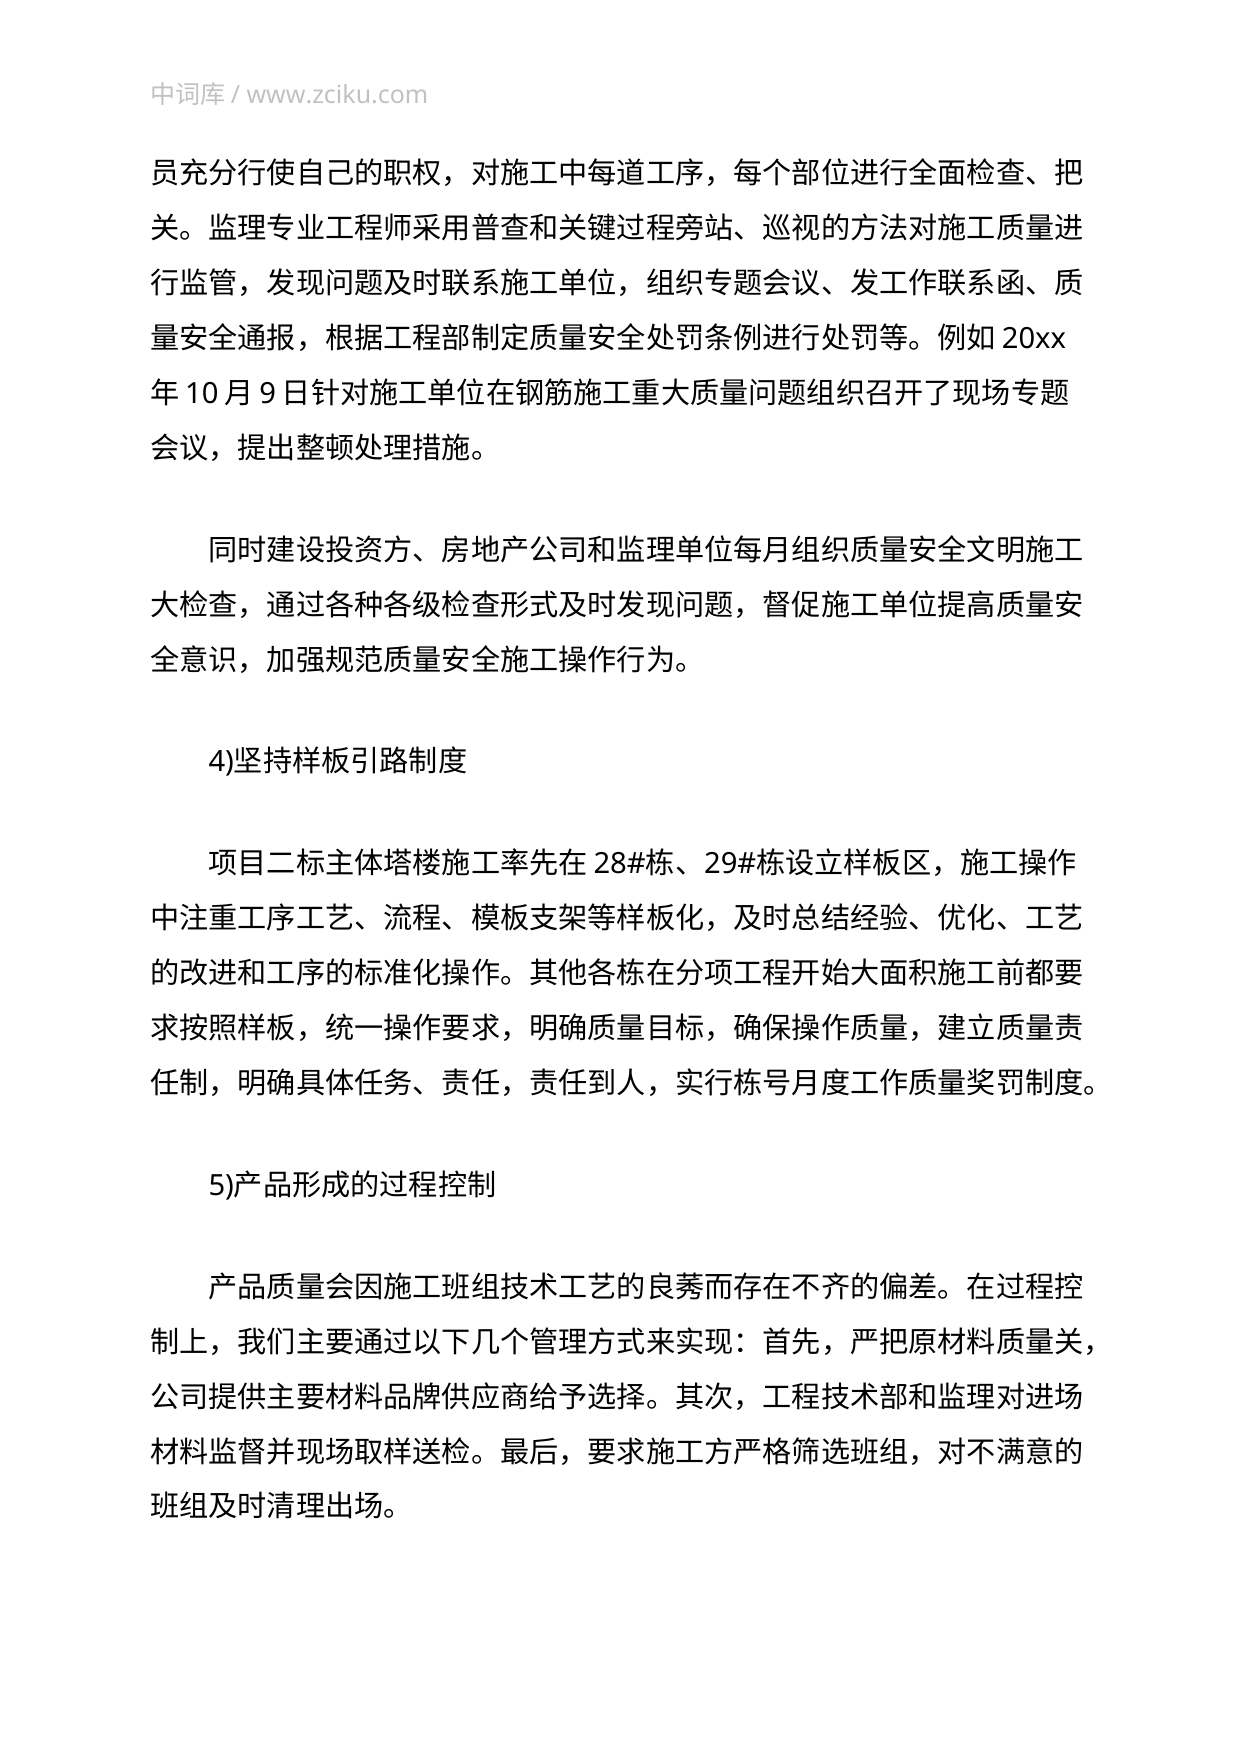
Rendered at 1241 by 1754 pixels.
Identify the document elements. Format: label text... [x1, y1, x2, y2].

text 项目二标主体塔楼施工率先在28#栋、29#栋设立样板区，施工操作中注重工序工艺、流程、模板支架等样板化，及时总结经验、优化、工艺的改进和工序的标准化操作。其他各栋在分项工程开始大面积施工前都要求按照样板，统一操作要求，明确质量目标，确保操作质量，建立质量责任制，明确具体任务、责任，责任到人，实行栋号月度工作质量奖罚制度。 [150, 840, 1090, 1102]
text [150, 150, 1090, 467]
text 产品质量会因施工班组技术工艺的良莠而存在不齐的偏差。在过程控制上，我们主要通过以下几个管理方式来实现：首先，严把原材料质量关，公司提供主要材料品牌供应商给予选择。其次，工程技术部和监理对进场材料监督并现场取样送检。最后，要求施工方严格筛选班组，对不满意的班组及时清理出场。 [150, 1263, 1090, 1525]
text 同时建设投资方、房地产公司和监理单位每月组织质量安全文明施工大检查，通过各种各级检查形式及时发现问题，督促施工单位提高质量安全意识，加强规范质量安全施工操作行为。 [150, 526, 1090, 678]
text 4)坚持样板引路制度 [150, 738, 1090, 780]
text 5)产品形成的过程控制 [150, 1161, 1090, 1204]
